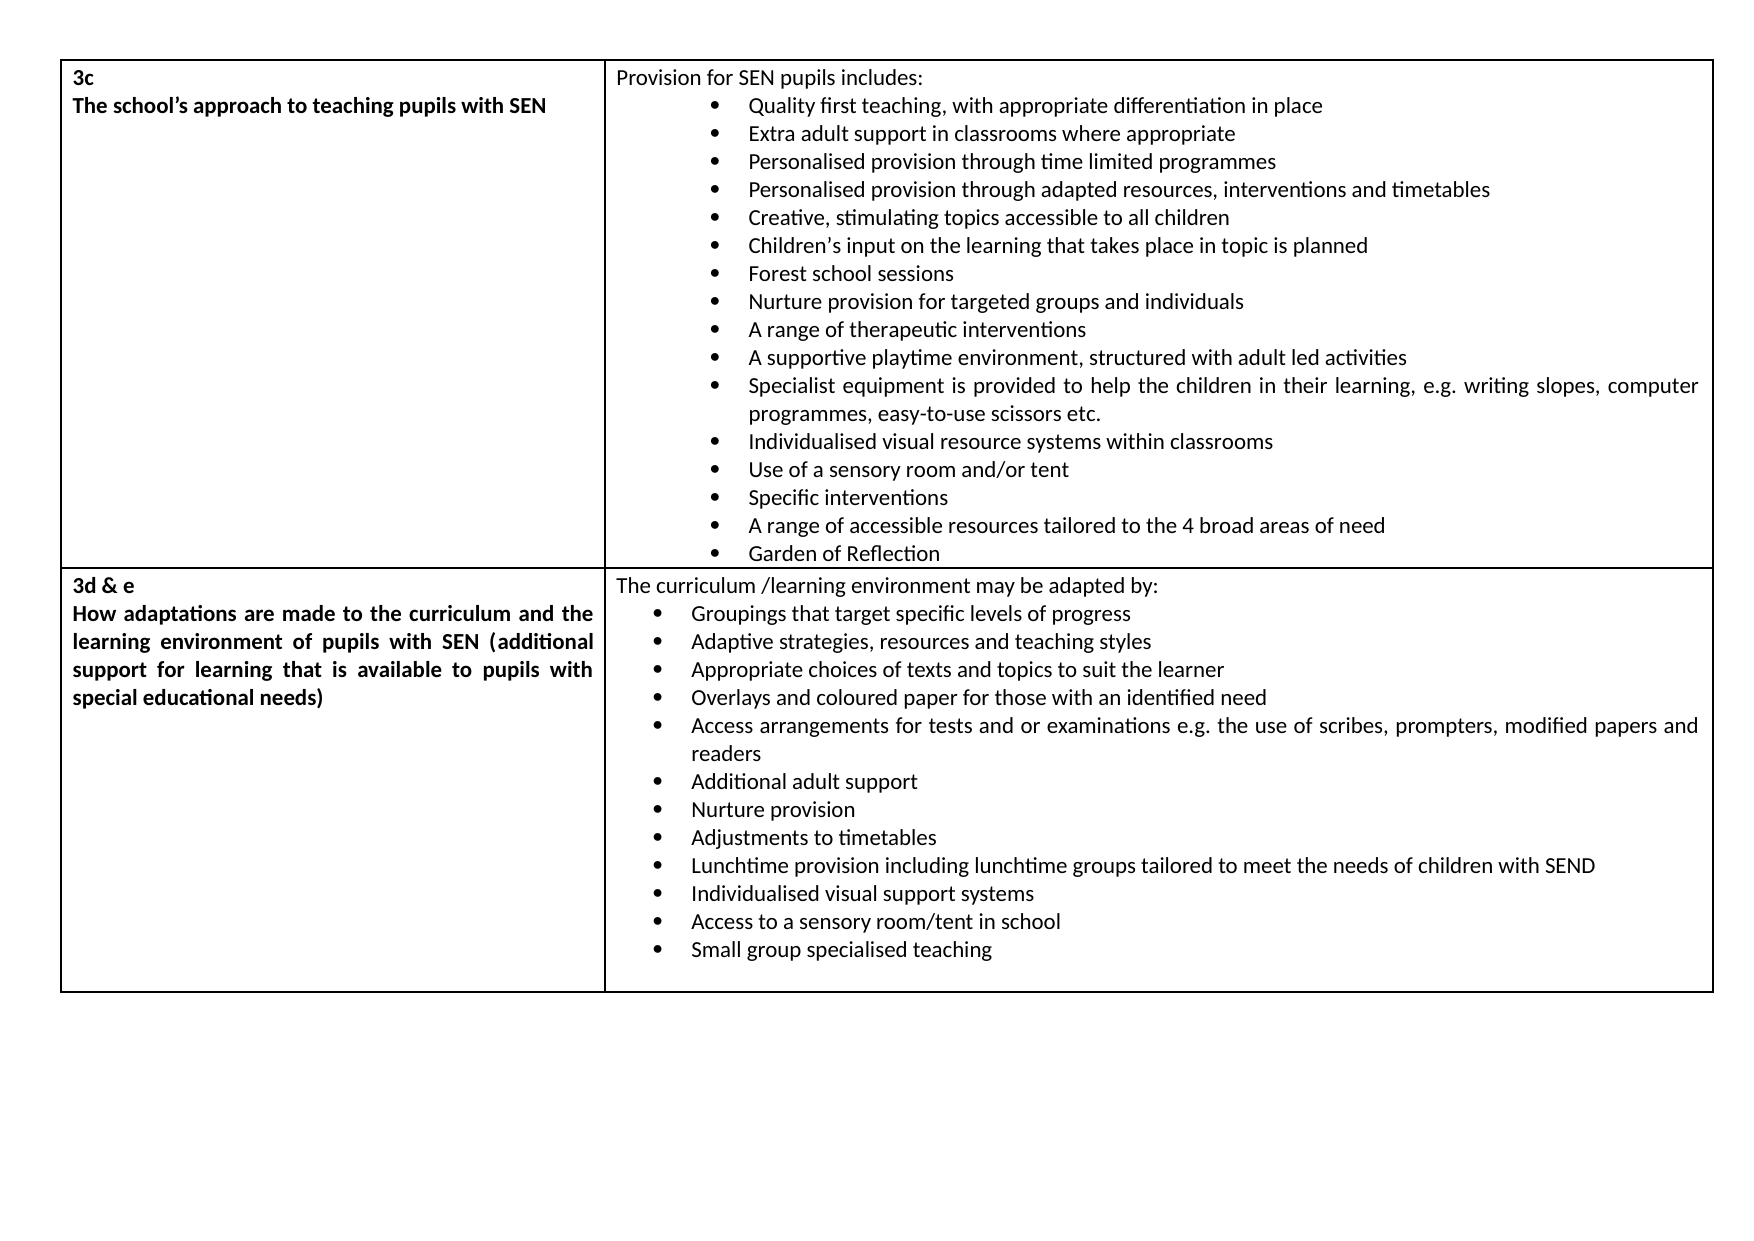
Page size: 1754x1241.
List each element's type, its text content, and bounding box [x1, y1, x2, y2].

table_cell Provision for SEN pupils includes: Quality first teaching, with appropriate differentiation in place Extra adult support in classrooms where appropriate Personalised provision through time limited programmes Personalised provision through adapted resources, interventions and timetables Creative, stimulating topics accessible to all children Children’s input on the learning that takes place in topic is planned Forest school sessions Nurture provision for targeted groups and individuals A range of therapeutic interventions A supportive playtime environment, structured with adult led activities Specialist equipment is provided to help the children in their learning, e.g. writing slopes, computer programmes, easy-to-use scissors etc. Individualised visual resource systems within classrooms Use of a sensory room and/or tent Specific interventions A range of accessible resources tailored to the 4 broad areas of need Garden of Reflection [606, 61, 1712, 567]
table_cell 3d & e How adaptations are made to the curriculum and the learning environment of pupils with SEN (additional support for learning that is available to pupils with special educational needs) [62, 569, 604, 991]
table_cell 3c The school’s approach to teaching pupils with SEN [62, 61, 604, 567]
table_cell The curriculum /learning environment may be adapted by: Groupings that target specific levels of progress Adaptive strategies, resources and teaching styles Appropriate choices of texts and topics to suit the learner Overlays and coloured paper for those with an identified need Access arrangements for tests and or examinations e.g. the use of scribes, prompters, modified papers and readers Additional adult support Nurture provision Adjustments to timetables Lunchtime provision including lunchtime groups tailored to meet the needs of children with SEND Individualised visual support systems Access to a sensory room/tent in school Small group specialised teaching [606, 569, 1712, 991]
